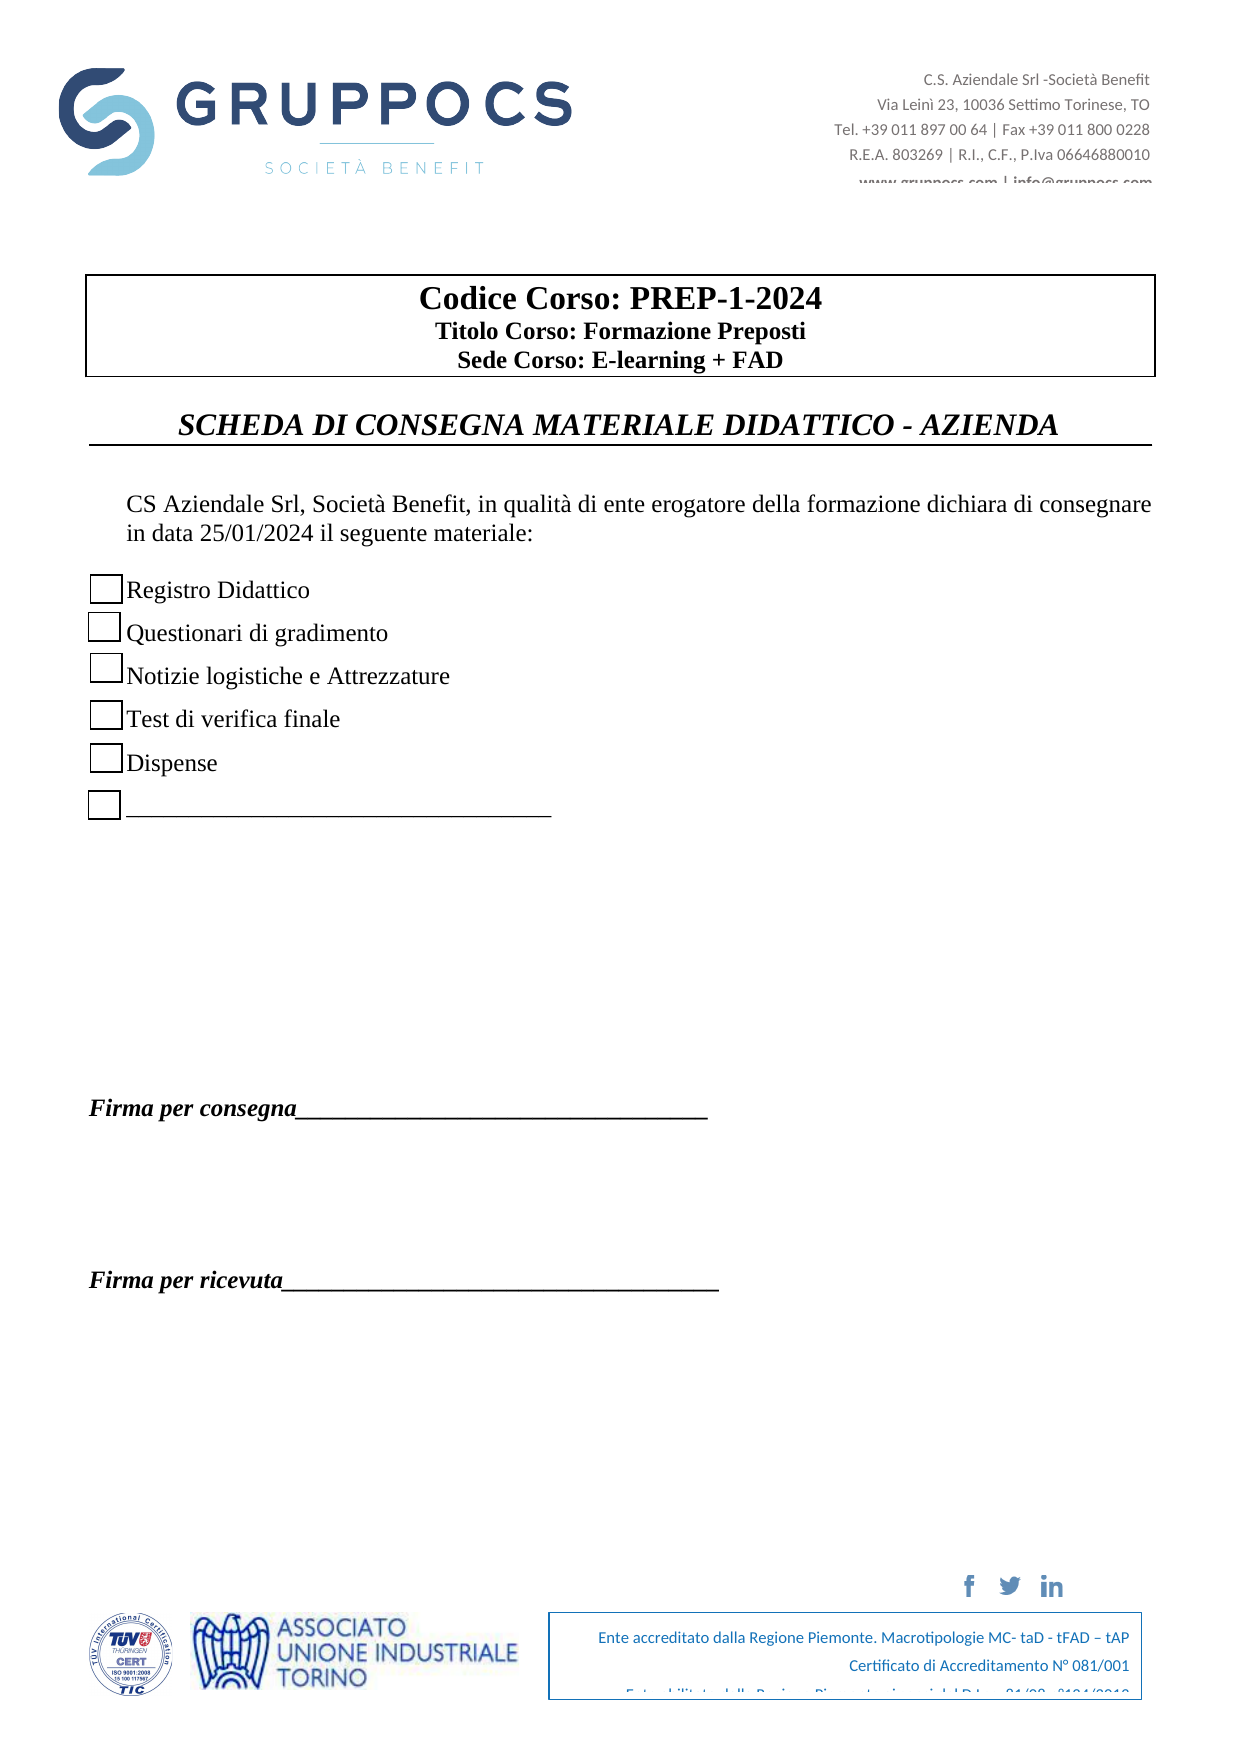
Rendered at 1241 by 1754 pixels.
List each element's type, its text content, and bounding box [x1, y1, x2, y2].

text Notizie logistiche e Attrezzature [126, 661, 1152, 690]
text Registro Didattico [126, 575, 1152, 604]
text Titolo Corso: Formazione Preposti [88, 316, 1152, 341]
text __________________________________ [126, 791, 1152, 819]
text Dispense [126, 748, 1152, 776]
text Firma per ricevuta___________________________________ [88, 1265, 1152, 1294]
text Firma per consegna_________________________________ [29, 1093, 1152, 1121]
text SCHEDA DI CONSEGNA MATERIALE DIDATTICO - AZIENDA [88, 406, 1152, 446]
text Test di verifica finale [126, 704, 1152, 733]
picture [89, 1613, 173, 1696]
text CS Aziendale Srl, Società Benefit, in qualità di ente erogatore della formazione dichiara di consegnare in data 25/01/2024 il seguente materiale: [126, 489, 1152, 546]
text Questionari di gradimento [126, 618, 1152, 647]
picture [964, 1575, 1063, 1597]
picture [190, 1612, 520, 1690]
text Codice Corso: PREP-1-2024 [87, 276, 1154, 316]
picture [58, 68, 580, 178]
text Sede Corso: E-learning + FAD [87, 341, 1154, 376]
